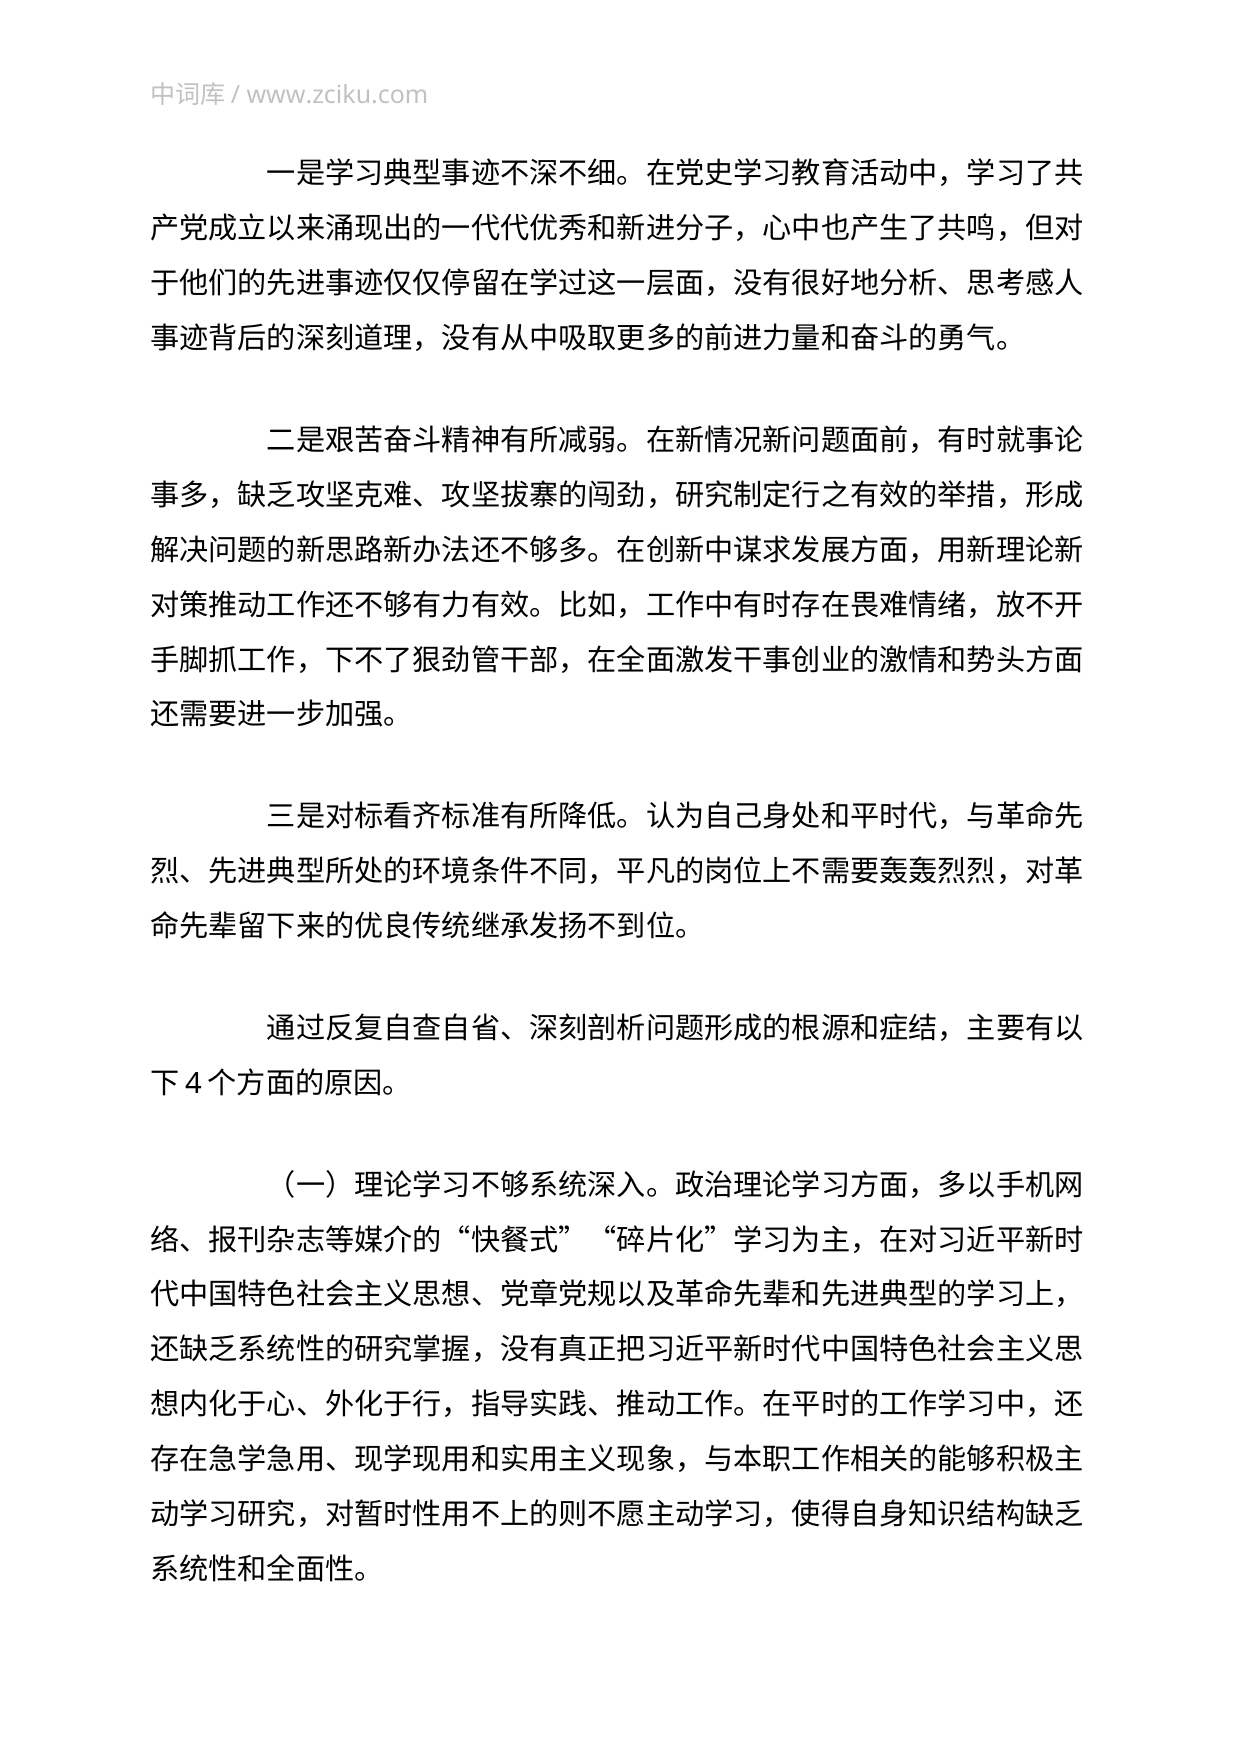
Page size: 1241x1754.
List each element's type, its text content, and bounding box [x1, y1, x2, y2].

text 三是对标看齐标准有所降低。认为自己身处和平时代，与革命先烈、先进典型所处的环境条件不同，平凡的岗位上不需要轰轰烈烈，对革命先辈留下来的优良传统继承发扬不到位。 [150, 793, 1090, 945]
text （一）理论学习不够系统深入。政治理论学习方面，多以手机网络、报刊杂志等媒介的“快餐式”“碎片化”学习为主，在对习近平新时代中国特色社会主义思想、党章党规以及革命先辈和先进典型的学习上，还缺乏系统性的研究掌握，没有真正把习近平新时代中国特色社会主义思想内化于心、外化于行，指导实践、推动工作。在平时的工作学习中，还存在急学急用、现学现用和实用主义现象，与本职工作相关的能够积极主动学习研究，对暂时性用不上的则不愿主动学习，使得自身知识结构缺乏系统性和全面性。 [150, 1161, 1090, 1588]
text 一是学习典型事迹不深不细。在党史学习教育活动中，学习了共产党成立以来涌现出的一代代优秀和新进分子，心中也产生了共鸣，但对于他们的先进事迹仅仅停留在学过这一层面，没有很好地分析、思考感人事迹背后的深刻道理，没有从中吸取更多的前进力量和奋斗的勇气。 [150, 150, 1090, 357]
text 通过反复自查自省、深刻剖析问题形成的根源和症结，主要有以下4个方面的原因。 [150, 1004, 1090, 1102]
text 二是艰苦奋斗精神有所减弱。在新情况新问题面前，有时就事论事多，缺乏攻坚克难、攻坚拔寨的闯劲，研究制定行之有效的举措，形成解决问题的新思路新办法还不够多。在创新中谋求发展方面，用新理论新对策推动工作还不够有力有效。比如，工作中有时存在畏难情绪，放不开手脚抓工作，下不了狠劲管干部，在全面激发干事创业的激情和势头方面还需要进一步加强。 [150, 416, 1090, 733]
